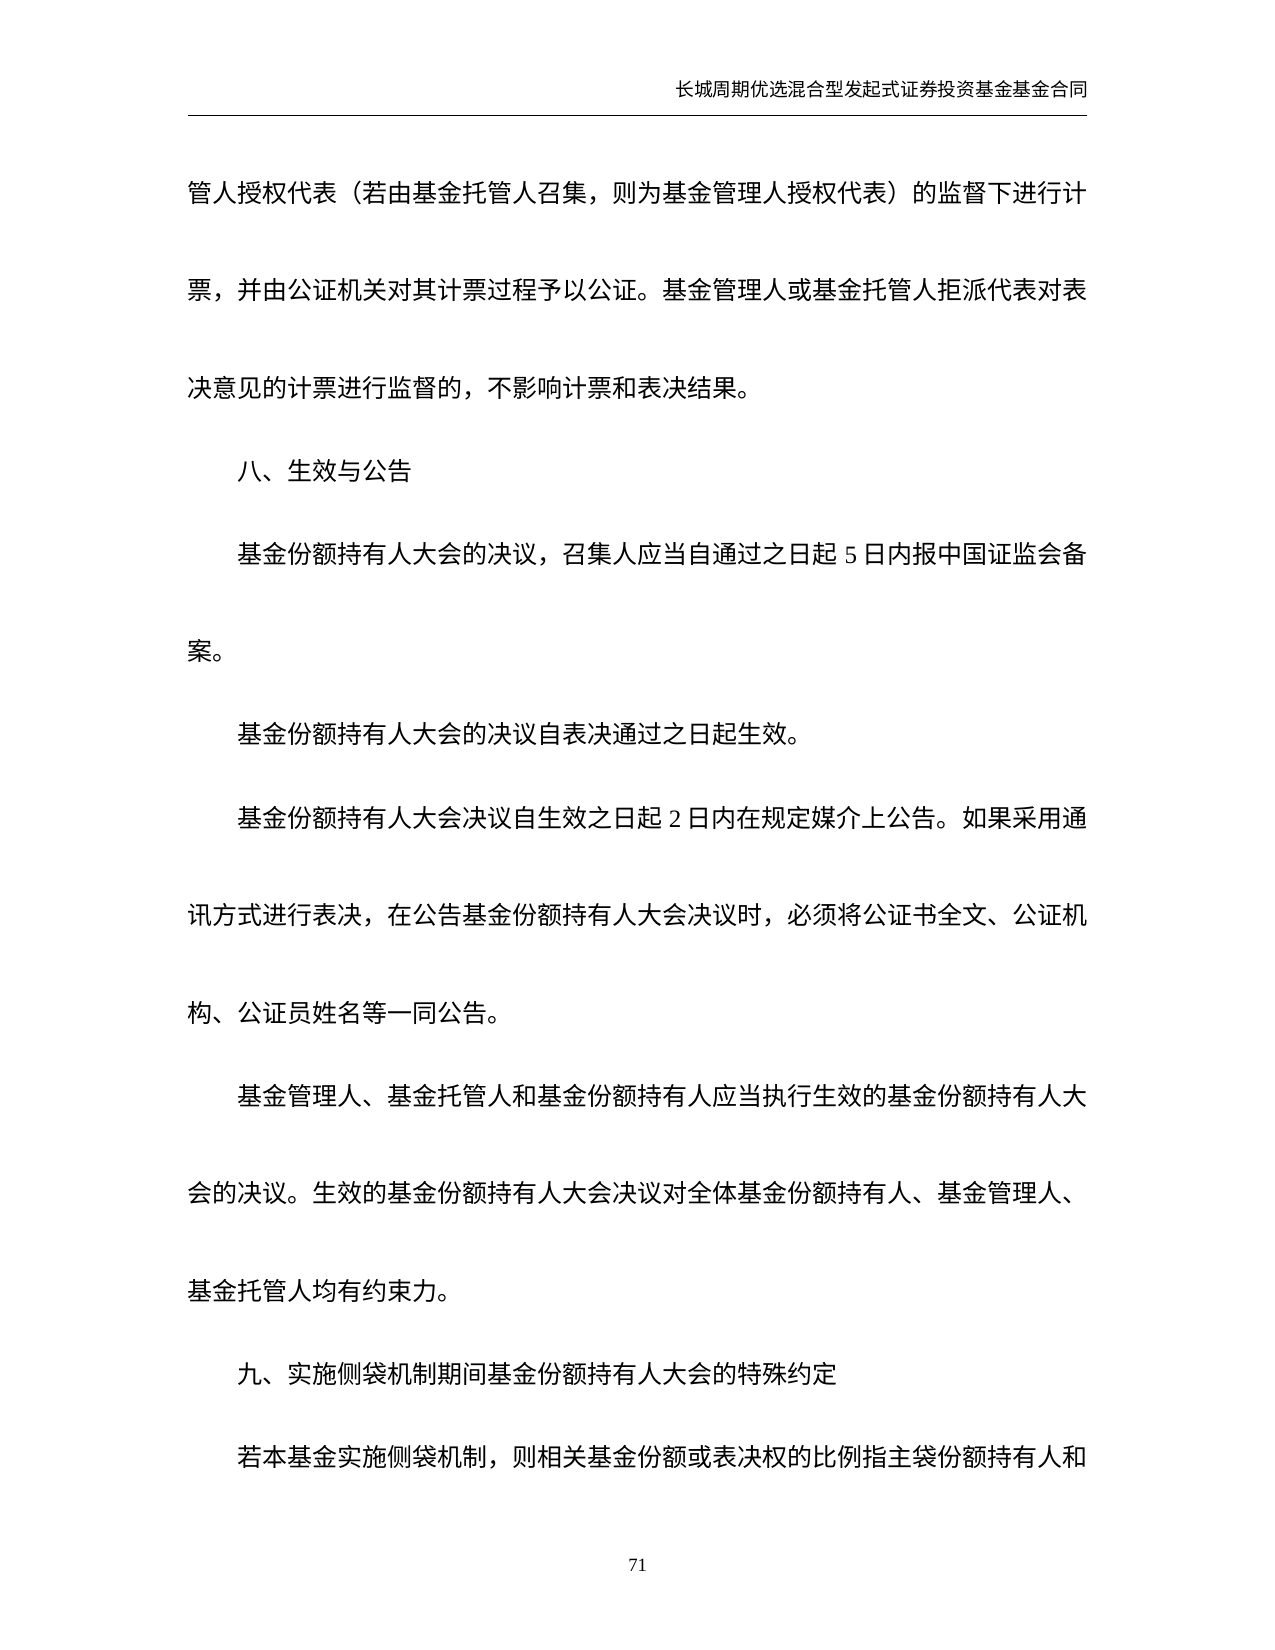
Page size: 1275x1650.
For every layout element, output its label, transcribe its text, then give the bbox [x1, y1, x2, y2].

text 基金份额持有人大会的决议，召集人应当自通过之日起5日内报中国证监会备案。 [187, 520, 1087, 682]
text 基金份额持有人大会的决议自表决通过之日起生效。 [187, 701, 1087, 766]
text 基金管理人、基金托管人和基金份额持有人应当执行生效的基金份额持有人大会的决议。生效的基金份额持有人大会决议对全体基金份额持有人、基金管理人、基金托管人均有约束力。 [187, 1062, 1087, 1322]
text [187, 159, 1087, 419]
text 基金份额持有人大会决议自生效之日起2日内在规定媒介上公告。如果采用通讯方式进行表决，在公告基金份额持有人大会决议时，必须将公证书全文、公证机构、公证员姓名等一同公告。 [187, 784, 1087, 1044]
text 九、实施侧袋机制期间基金份额持有人大会的特殊约定 [187, 1340, 1087, 1405]
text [187, 1423, 1087, 1488]
text 八、生效与公告 [187, 437, 1087, 502]
